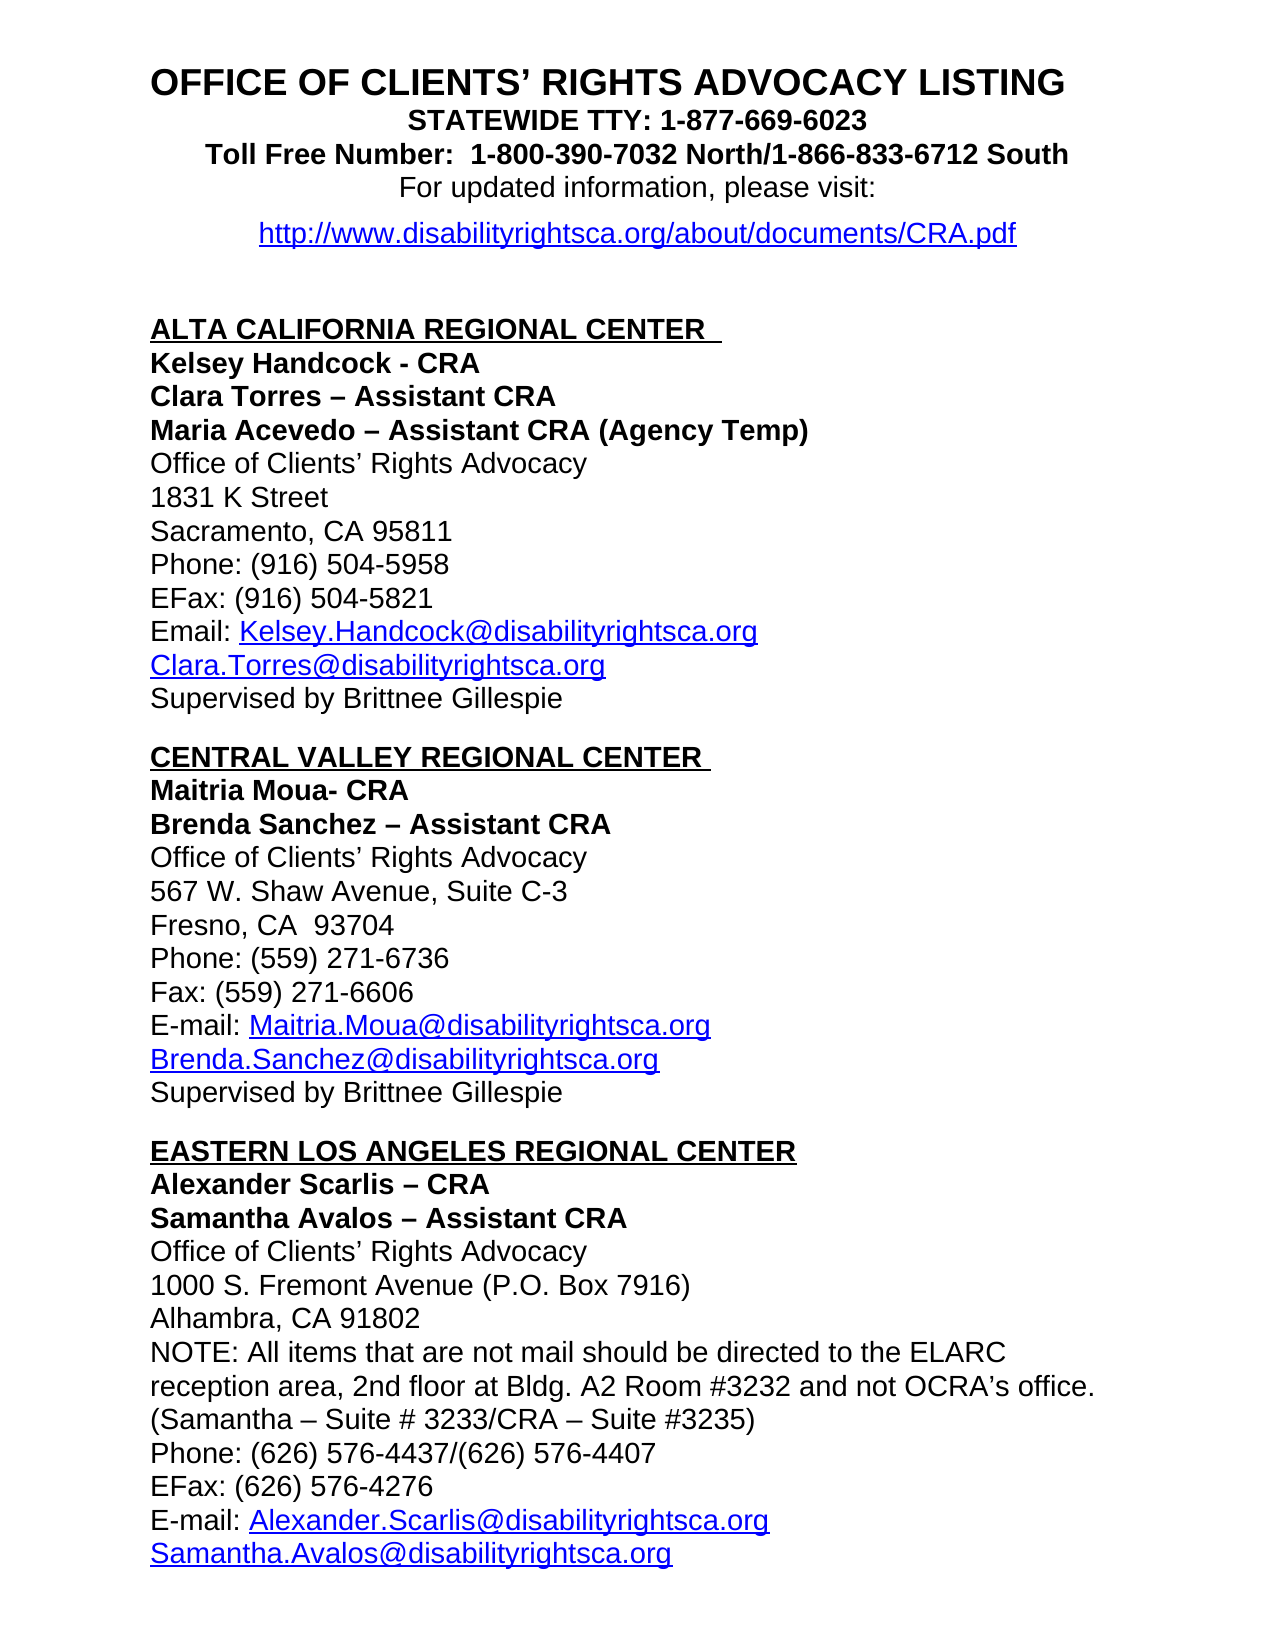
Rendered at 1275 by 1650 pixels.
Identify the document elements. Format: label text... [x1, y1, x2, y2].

text Office of Clients’ Rights Advocacy [150, 446, 1125, 480]
subtitle Toll Free Number: 1-800-390-7032 North/1-866-833-6712 South [150, 137, 1125, 170]
subtitle Clara Torres – Assistant CRA [150, 379, 1125, 413]
text E-mail: Alexander.Scarlis@disabilityrightsca.org [150, 1503, 1125, 1536]
subtitle ALTA CALIFORNIA REGIONAL CENTER [150, 312, 1125, 346]
text NOTE: All items that are not mail should be directed to the ELARC reception area, 2nd floor at Bldg. A2 Room #3232 and not OCRA’s office. [150, 1335, 1125, 1402]
subtitle STATEWIDE TTY: 1-877-669-6023 [150, 103, 1125, 137]
text Alhambra, CA 91802 [150, 1301, 1125, 1335]
subtitle Maitria Moua- CRA [150, 773, 1125, 807]
title OFFICE OF CLIENTS’ RIGHTS ADVOCACY LISTING [150, 60, 1125, 103]
text Office of Clients’ Rights Advocacy [150, 840, 1125, 874]
subtitle Kelsey Handcock - CRA [150, 346, 1125, 379]
text Supervised by Brittnee Gillespie [150, 681, 1125, 715]
text Sacramento, CA 95811 [150, 513, 1125, 547]
text Brenda.Sanchez@disabilityrightsca.org [150, 1042, 1125, 1075]
text (Samantha – Suite # 3233/CRA – Suite #3235) [150, 1402, 1125, 1436]
text EFax: (916) 504-5821 [150, 581, 1125, 614]
text 1831 K Street [150, 480, 1125, 513]
text Phone: (916) 504-5958 [150, 547, 1125, 581]
text E-mail: Maitria.Moua@disabilityrightsca.org [150, 1008, 1125, 1042]
subtitle Samantha Avalos – Assistant CRA [150, 1201, 1125, 1234]
text Phone: (626) 576-4437/(626) 576-4407 [150, 1436, 1125, 1469]
subtitle Alexander Scarlis – CRA [150, 1167, 1125, 1201]
subtitle EASTERN LOS ANGELES REGIONAL CENTER [150, 1134, 1125, 1167]
text Maria Acevedo – Assistant CRA (Agency Temp) [150, 413, 1125, 446]
text Fresno, CA 93704 [150, 907, 1125, 941]
text For updated information, please visit: [150, 170, 1125, 204]
text Email: Kelsey.Handcock@disabilityrightsca.org [150, 614, 1125, 648]
text EFax: (626) 576-4276 [150, 1469, 1125, 1503]
subtitle Brenda Sanchez – Assistant CRA [150, 807, 1125, 840]
text http://www.disabilityrightsca.org/about/documents/CRA.pdf [150, 216, 1125, 250]
text 567 W. Shaw Avenue, Suite C-3 [150, 874, 1125, 907]
text Clara.Torres@disabilityrightsca.org [150, 648, 1125, 681]
text Phone: (559) 271-6736 [150, 941, 1125, 974]
text Samantha.Avalos@disabilityrightsca.org [150, 1536, 1125, 1570]
subtitle CENTRAL VALLEY REGIONAL CENTER [150, 740, 1125, 773]
text Fax: (559) 271-6606 [150, 974, 1125, 1008]
text Supervised by Brittnee Gillespie [150, 1075, 1125, 1109]
text 1000 S. Fremont Avenue (P.O. Box 7916) [150, 1268, 1125, 1301]
text Office of Clients’ Rights Advocacy [150, 1234, 1125, 1268]
